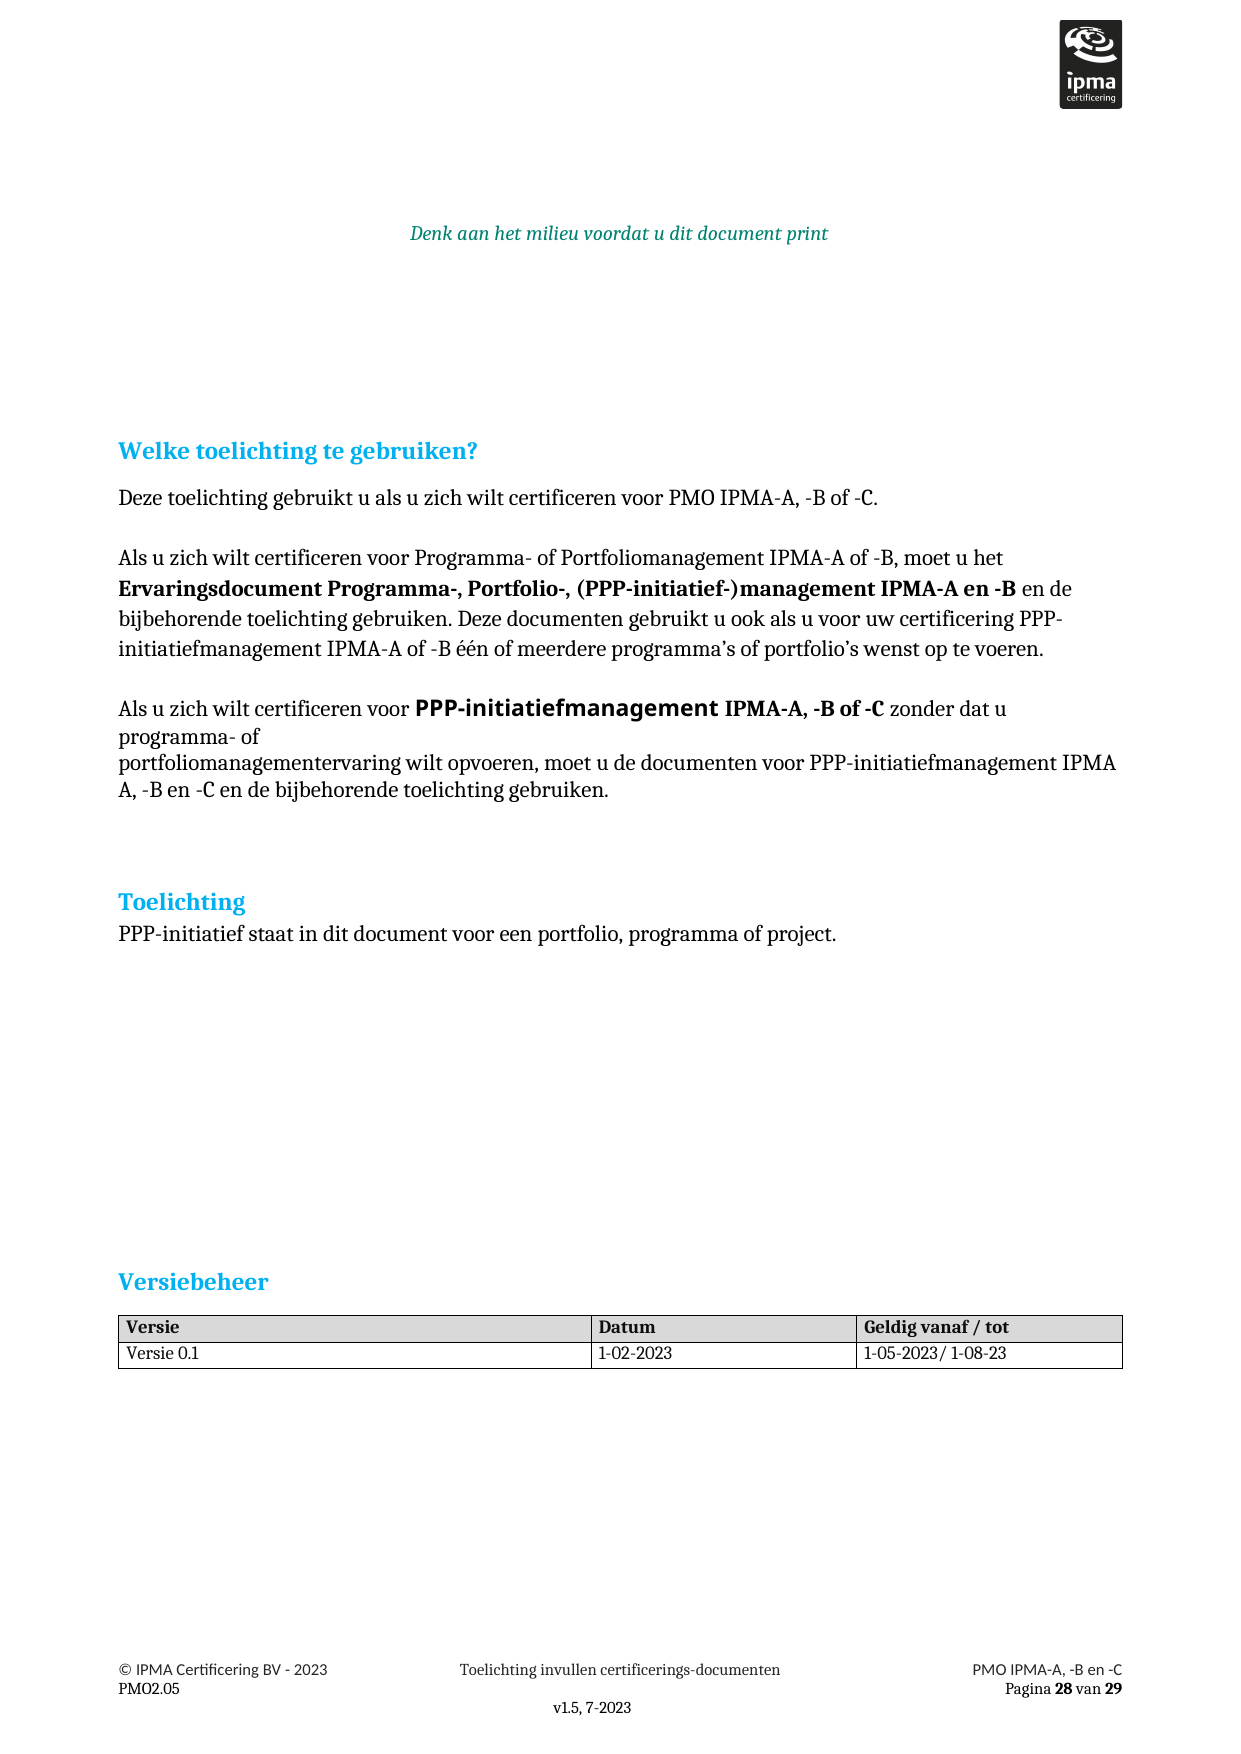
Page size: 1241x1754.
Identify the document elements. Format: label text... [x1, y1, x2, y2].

table_header Datum [592, 1316, 856, 1342]
table_cell 1-02-2023 [592, 1343, 856, 1368]
table_header Geldig vanaf / tot [857, 1316, 1122, 1342]
text Deze toelichting gebruikt u als u zich wilt certificeren voor PMO IPMA-A, -B of -C. [118, 485, 1122, 511]
text Als u zich wilt certificeren voor PPP-initiatiefmanagement IPMA-A, -B of -C zonder dat u programma- of [118, 692, 1122, 750]
text PPP-initiatief staat in dit document voor een portfolio, programma of project. [118, 921, 1122, 947]
text Versiebeheer [118, 1267, 1122, 1296]
table_header Versie [119, 1316, 591, 1342]
table_cell Versie 0.1 [119, 1343, 591, 1368]
text Denk aan het milieu voordat u dit document print [118, 221, 1122, 245]
subtitle Toelichting [118, 888, 1122, 917]
text Als u zich wilt certificeren voor Programma- of Portfoliomanagement IPMA-A of -B, moet u het Ervaringsdocument Programma-, Portfolio-, (PPP-initiatief-)management IPMA-A en -B en de bijbehorende toelichting gebruiken. Deze documenten gebruikt u ook als u voor uw certificering PPP-initiatiefmanagement IPMA-A of -B één of meerdere programma’s of portfolio’s wenst op te voeren. [118, 545, 1122, 662]
text portfoliomanagementervaring wilt opvoeren, moet u de documenten voor PPP-initiatiefmanagement IPMA A, -B en -C en de bijbehorende toelichting gebruiken. [118, 750, 1122, 803]
text Welke toelichting te gebruiken? [118, 437, 1122, 466]
picture [1059, 20, 1123, 109]
table_cell 1-05-2023/ 1-08-23 [857, 1343, 1122, 1368]
